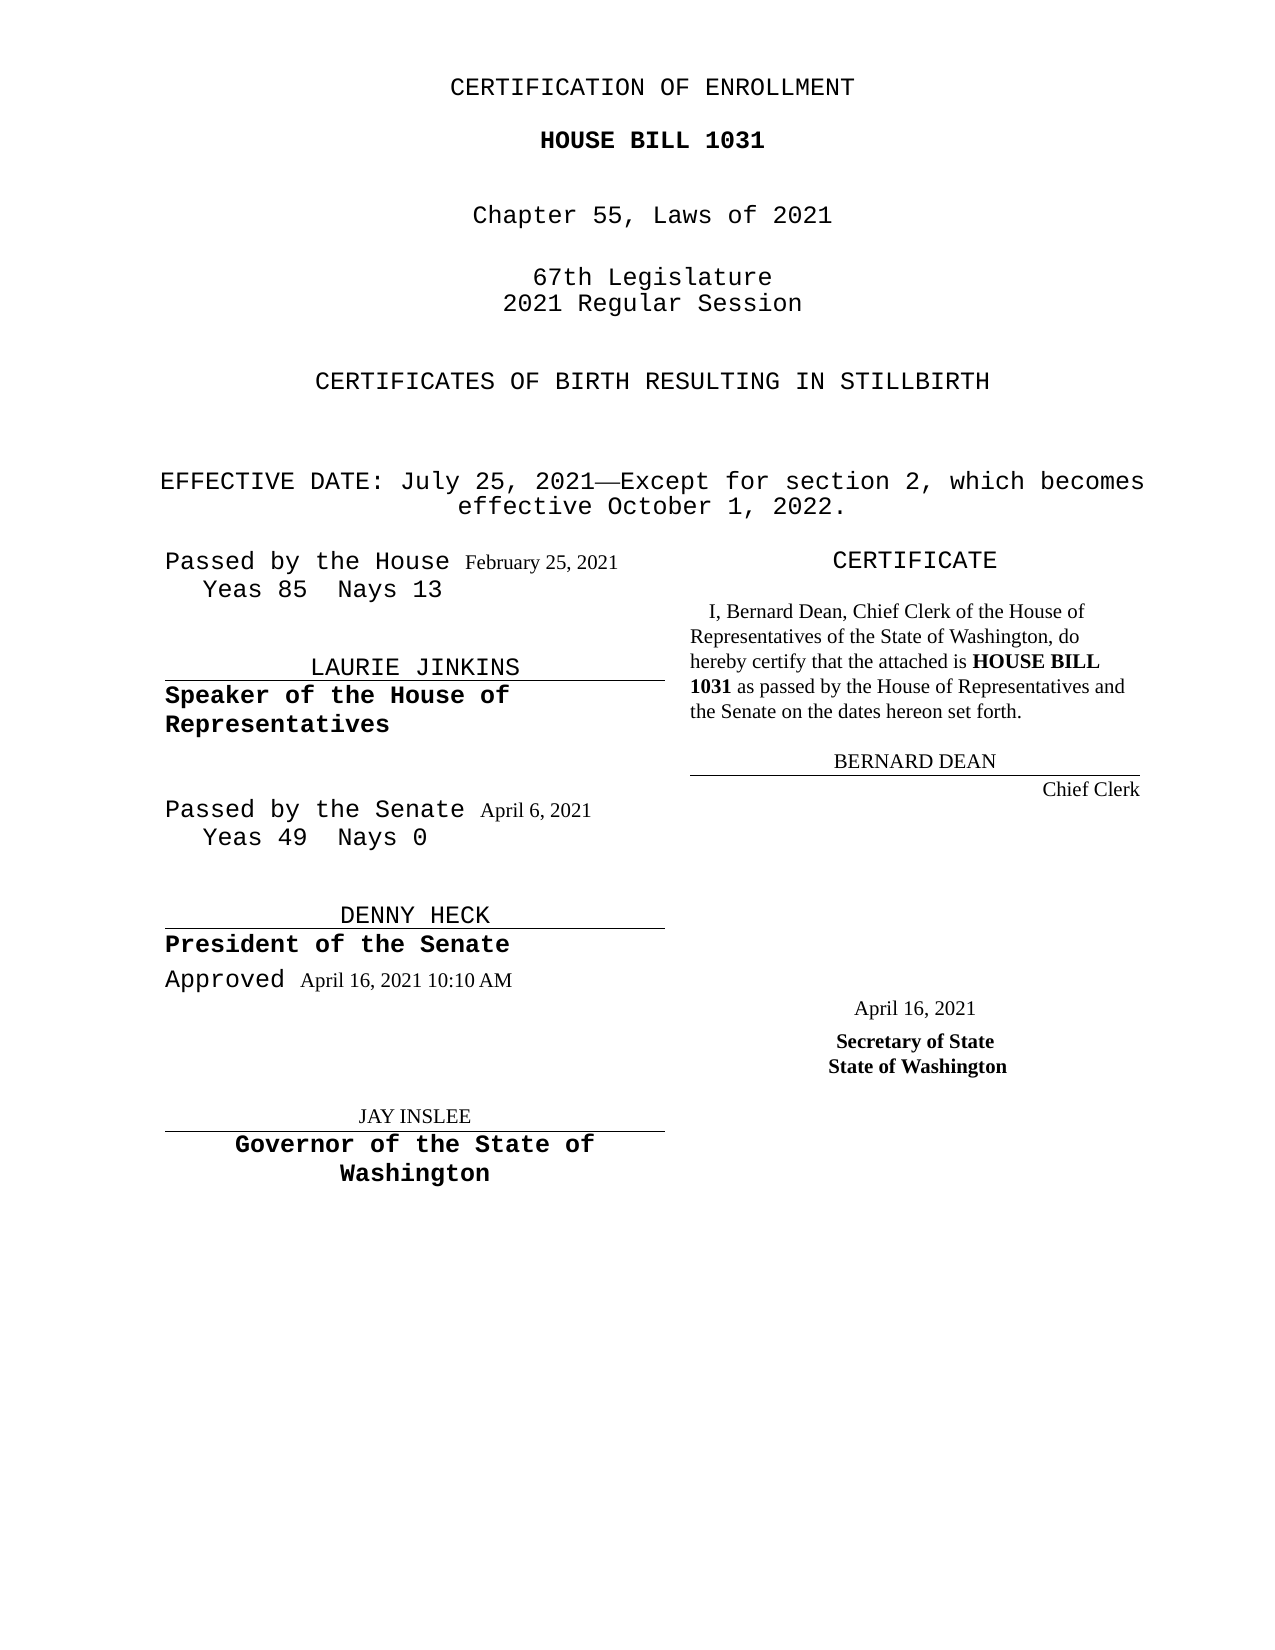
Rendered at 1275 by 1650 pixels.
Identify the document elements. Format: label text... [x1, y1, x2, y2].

text CERTIFICATES OF BIRTH RESULTING IN STILLBIRTH [135, 369, 1170, 394]
table_cell April 16, 2021 [678, 964, 1152, 1024]
table_cell Approved April 16, 2021 10:10 AM [153, 964, 677, 1024]
text 2021 Regular Session [135, 291, 1170, 319]
table_header Passed by the House February 25, 2021 Yeas 85 Nays 13 LAURIE JINKINS Speaker of the House of Representatives Passed by the Senate April 6, 2021 Yeas 49 Nays 0 DENNY HECK President of the Senate [153, 544, 677, 964]
table_cell Secretary of State State of Washington [678, 1025, 1152, 1193]
text HOUSE BILL 1031 [135, 128, 1170, 153]
text 67th Legislature [135, 266, 1170, 291]
text EFFECTIVE DATE: July 25, 2021—Except for section 2, which becomes effective October 1, 2022. [135, 469, 1170, 519]
table_header CERTIFICATE I, Bernard Dean, Chief Clerk of the House of Representatives of the State of Washington, do hereby certify that the attached is HOUSE BILL 1031 as passed by the House of Representatives and the Senate on the dates hereon set forth. BERNARD DEAN Chief Clerk [678, 544, 1152, 964]
text Chapter 55, Laws of 2021 [135, 203, 1170, 228]
text CERTIFICATION OF ENROLLMENT [135, 75, 1170, 103]
table_cell JAY INSLEE Governor of the State of Washington [153, 1025, 677, 1193]
